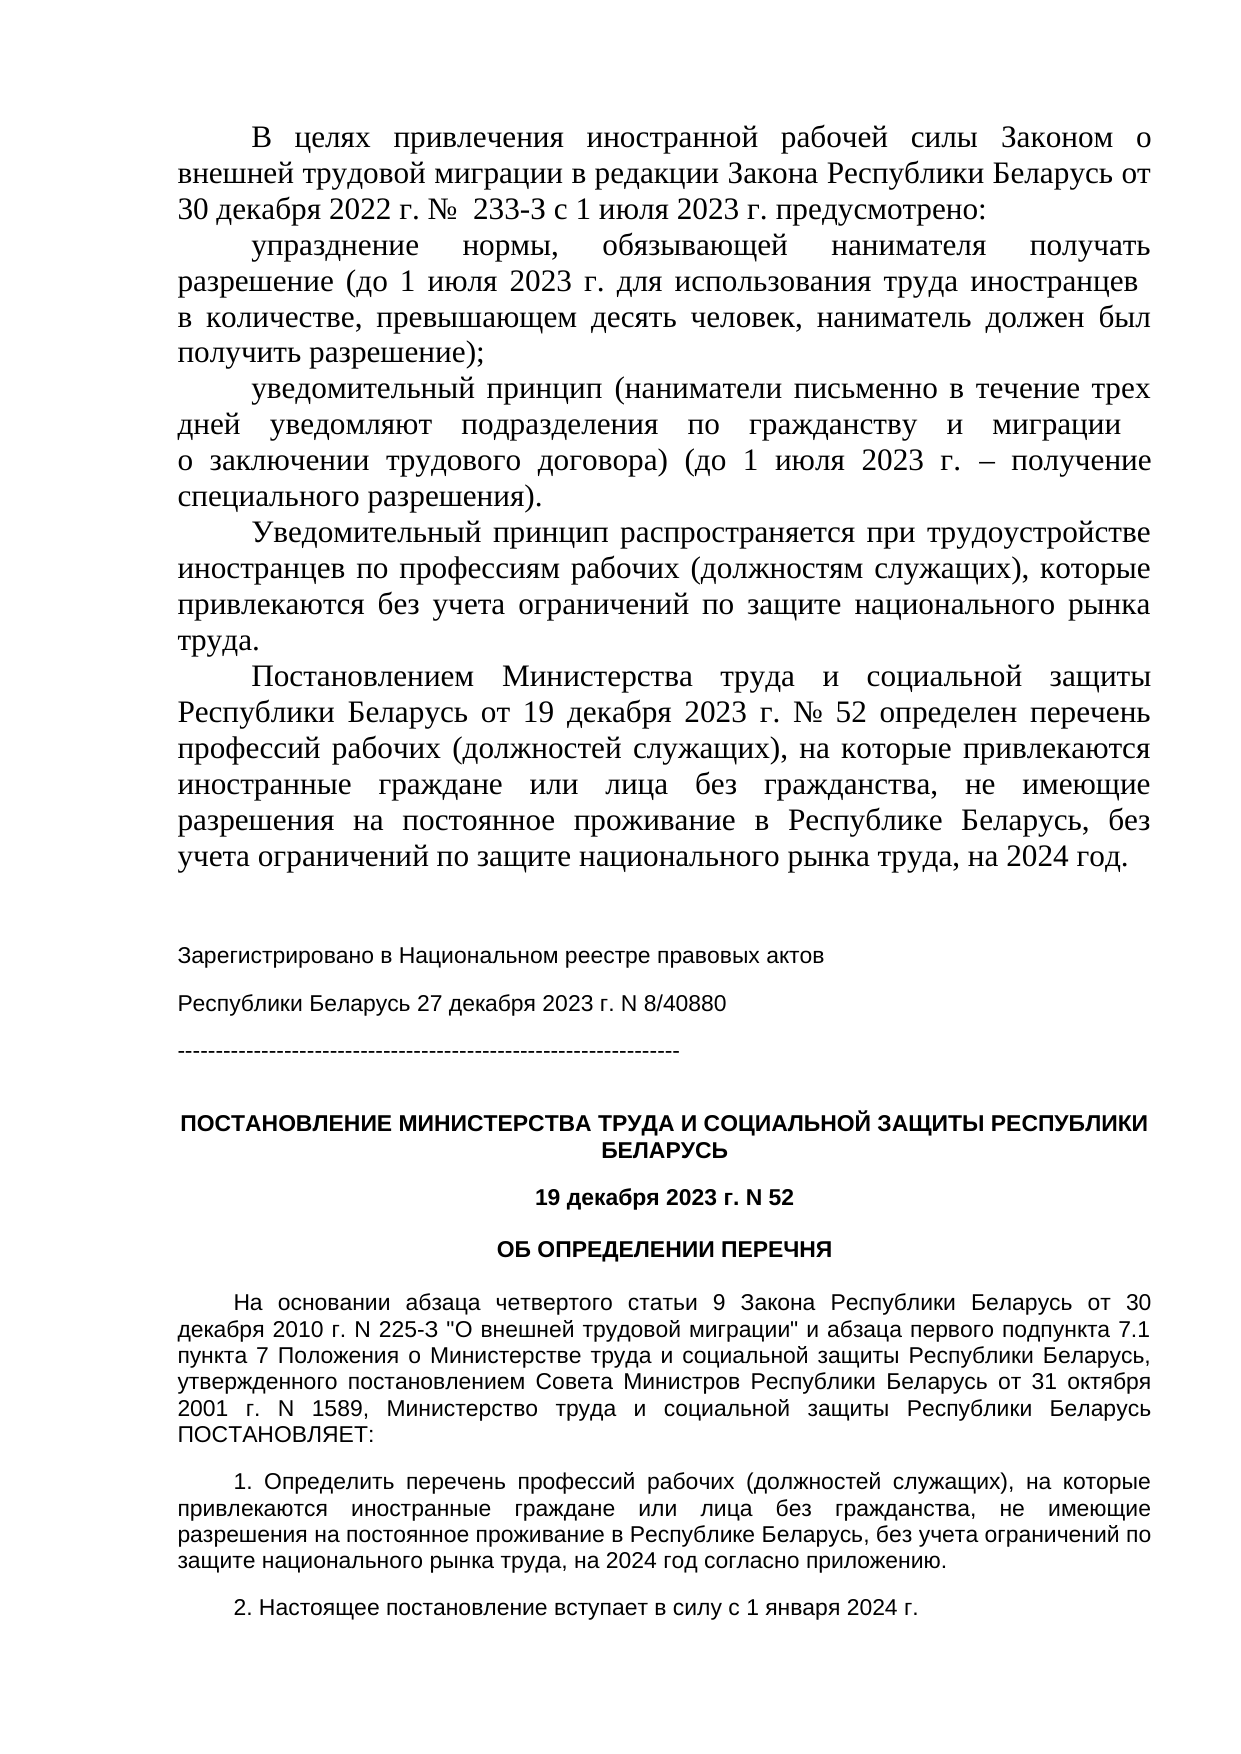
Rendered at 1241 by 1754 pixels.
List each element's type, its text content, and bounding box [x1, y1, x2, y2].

text 1. Определить перечень профессий рабочих (должностей служащих), на которые привлекаются иностранные граждане или лица без гражданства, не имеющие разрешения на постоянное проживание в Республике Беларусь, без учета ограничений по защите национального рынка труда, на 2024 год согласно приложению. [177, 1468, 1152, 1573]
text упразднение нормы, обязывающей нанимателя получать разрешение (до 1 июля 2023 г. для использования труда иностранцев в количестве, превышающем десять человек, наниматель должен был получить разрешение); [177, 226, 1152, 370]
text 19 декабря 2023 г. N 52 [177, 1184, 1152, 1210]
text На основании абзаца четвертого статьи 9 Закона Республики Беларусь от 30 декабря 2010 г. N 225-З "О внешней трудовой миграции" и абзаца первого подпункта 7.1 пункта 7 Положения о Министерстве труда и социальной защиты Республики Беларусь, утвержденного постановлением Совета Министров Республики Беларусь от 31 октября 2001 г. N 1589, Министерство труда и социальной защиты Республики Беларусь ПОСТАНОВЛЯЕТ: [177, 1289, 1152, 1447]
text ------------------------------------------------------------------ [177, 1037, 1152, 1063]
text В целях привлечения иностранной рабочей силы Законом о внешней трудовой миграции в редакции Закона Республики Беларусь от 30 декабря 2022 г. № 233-З с 1 июля 2023 г. предусмотрено: [177, 118, 1152, 226]
text уведомительный принцип (наниматели письменно в течение трех дней уведомляют подразделения по гражданству и миграции о заключении трудового договора) (до 1 июля 2023 г. – получение специального разрешения). [177, 370, 1152, 513]
text Уведомительный принцип распространяется при трудоустройстве иностранцев по профессиям рабочих (должностям служащих), которые привлекаются без учета ограничений по защите национального рынка труда. [177, 513, 1152, 657]
text Зарегистрировано в Национальном реестре правовых актов [177, 942, 1152, 969]
text Постановлением Министерства труда и социальной защиты Республики Беларусь от 19 декабря 2023 г. № 52 определен перечень профессий рабочих (должностей служащих), на которые привлекаются иностранные граждане или лица без гражданства, не имеющие разрешения на постоянное проживание в Республике Беларусь, без учета ограничений по защите национального рынка труда, на 2024 год. [177, 657, 1152, 873]
text ПОСТАНОВЛЕНИЕ МИНИСТЕРСТВА ТРУДА И СОЦИАЛЬНОЙ ЗАЩИТЫ РЕСПУБЛИКИ БЕЛАРУСЬ [177, 1110, 1152, 1163]
text 2. Настоящее постановление вступает в силу с 1 января 2024 г. [177, 1594, 1152, 1621]
text Республики Беларусь 27 декабря 2023 г. N 8/40880 [177, 989, 1152, 1016]
text ОБ ОПРЕДЕЛЕНИИ ПЕРЕЧНЯ [177, 1236, 1152, 1263]
